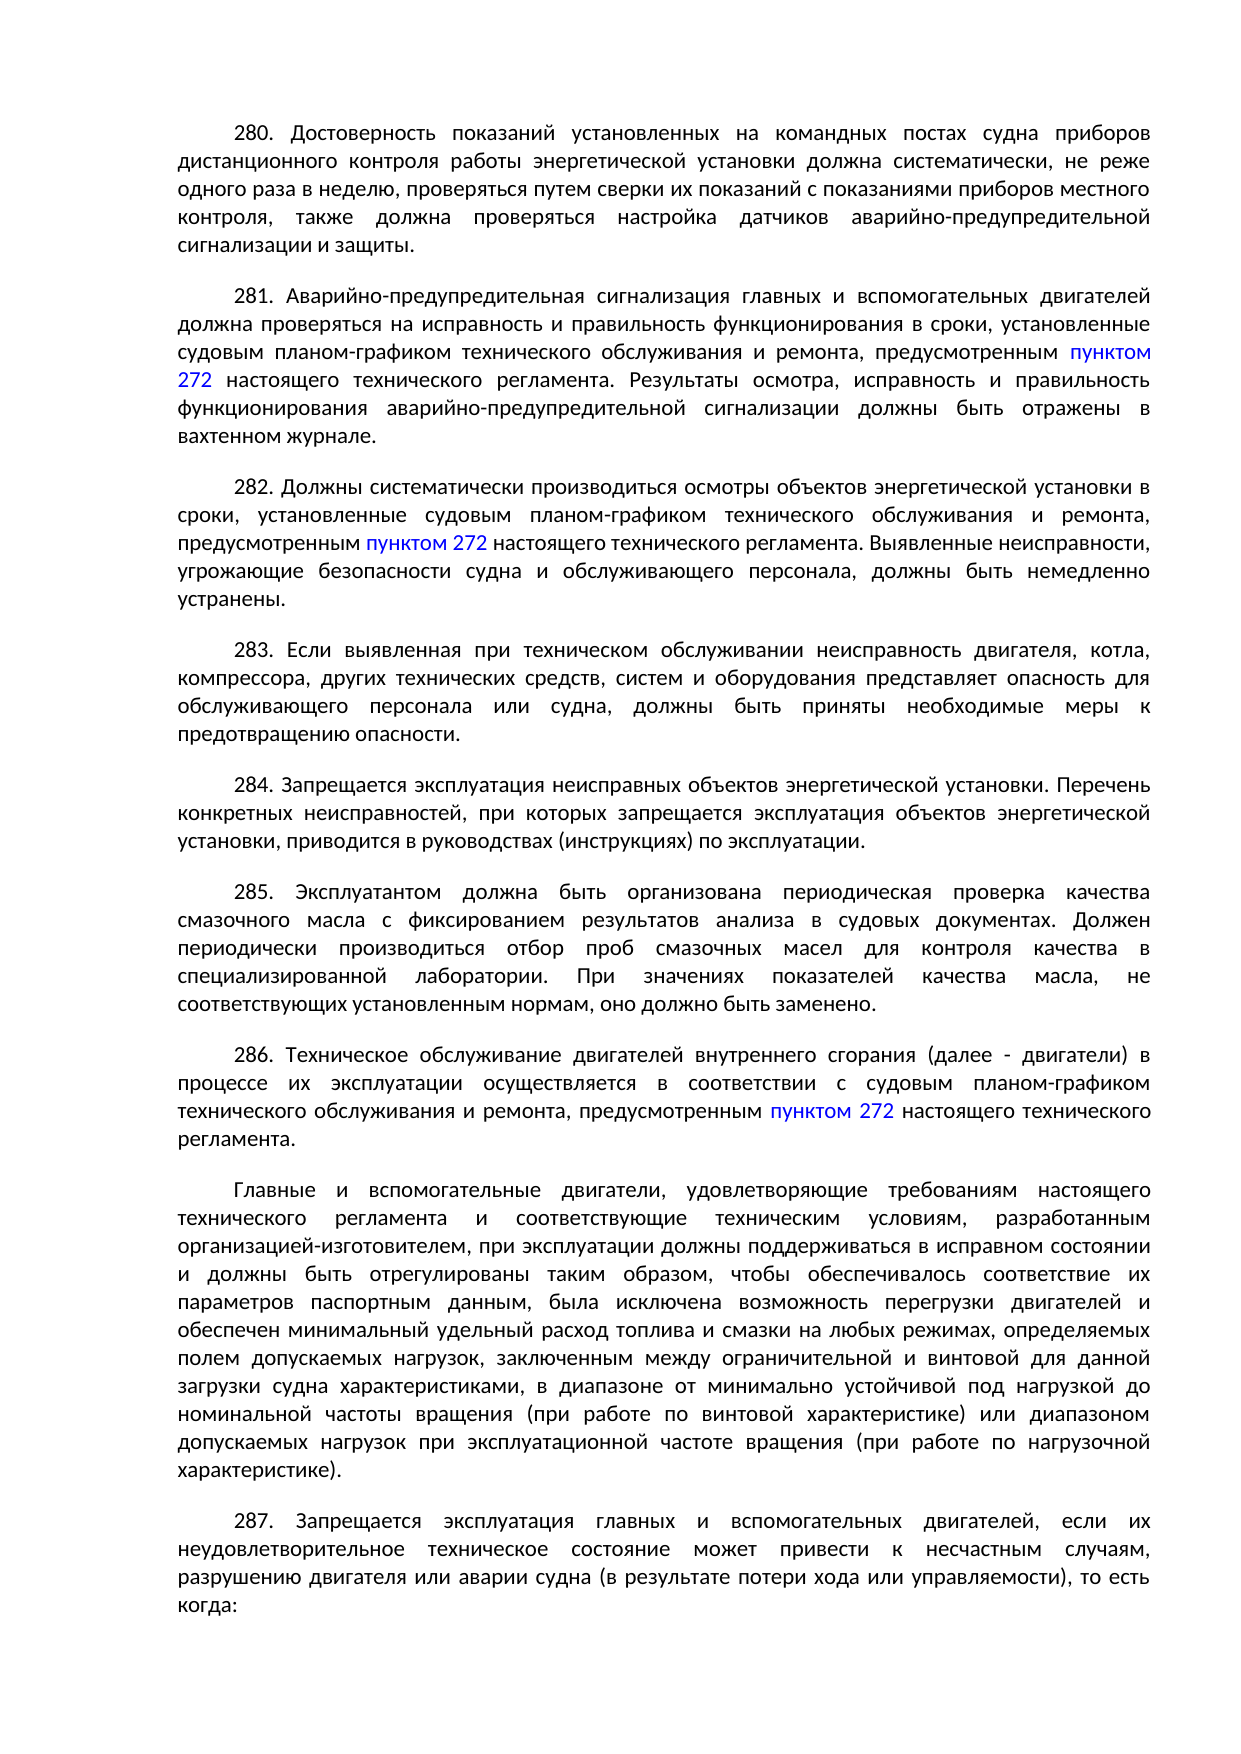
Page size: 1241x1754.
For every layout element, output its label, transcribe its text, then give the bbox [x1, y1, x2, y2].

text 283. Если выявленная при техническом обслуживании неисправность двигателя, котла, компрессора, других технических средств, систем и оборудования представляет опасность для обслуживающего персонала или судна, должны быть приняты необходимые меры к предотвращению опасности. [177, 635, 1152, 747]
text 284. Запрещается эксплуатация неисправных объектов энергетической установки. Перечень конкретных неисправностей, при которых запрещается эксплуатация объектов энергетической установки, приводится в руководствах (инструкциях) по эксплуатации. [177, 770, 1152, 854]
text 287. Запрещается эксплуатация главных и вспомогательных двигателей, если их неудовлетворительное техническое состояние может привести к несчастным случаям, разрушению двигателя или аварии судна (в результате потери хода или управляемости), то есть когда: [177, 1506, 1152, 1618]
text 286. Техническое обслуживание двигателей внутреннего сгорания (далее - двигатели) в процессе их эксплуатации осуществляется в соответствии с судовым планом-графиком технического обслуживания и ремонта, предусмотренным пунктом 272 настоящего технического регламента. [177, 1040, 1152, 1152]
text 280. Достоверность показаний установленных на командных постах судна приборов дистанционного контроля работы энергетической установки должна систематически, не реже одного раза в неделю, проверяться путем сверки их показаний с показаниями приборов местного контроля, также должна проверяться настройка датчиков аварийно-предупредительной сигнализации и защиты. [177, 118, 1152, 258]
text 285. Эксплуатантом должна быть организована периодическая проверка качества смазочного масла с фиксированием результатов анализа в судовых документах. Должен периодически производиться отбор проб смазочных масел для контроля качества в специализированной лаборатории. При значениях показателей качества масла, не соответствующих установленным нормам, оно должно быть заменено. [177, 877, 1152, 1017]
text 281. Аварийно-предупредительная сигнализация главных и вспомогательных двигателей должна проверяться на исправность и правильность функционирования в сроки, установленные судовым планом-графиком технического обслуживания и ремонта, предусмотренным пунктом 272 настоящего технического регламента. Результаты осмотра, исправность и правильность функционирования аварийно-предупредительной сигнализации должны быть отражены в вахтенном журнале. [177, 281, 1152, 449]
text 282. Должны систематически производиться осмотры объектов энергетической установки в сроки, установленные судовым планом-графиком технического обслуживания и ремонта, предусмотренным пунктом 272 настоящего технического регламента. Выявленные неисправности, угрожающие безопасности судна и обслуживающего персонала, должны быть немедленно устранены. [177, 472, 1152, 612]
text Главные и вспомогательные двигатели, удовлетворяющие требованиям настоящего технического регламента и соответствующие техническим условиям, разработанным организацией-изготовителем, при эксплуатации должны поддерживаться в исправном состоянии и должны быть отрегулированы таким образом, чтобы обеспечивалось соответствие их параметров паспортным данным, была исключена возможность перегрузки двигателей и обеспечен минимальный удельный расход топлива и смазки на любых режимах, определяемых полем допускаемых нагрузок, заключенным между ограничительной и винтовой для данной загрузки судна характеристиками, в диапазоне от минимально устойчивой под нагрузкой до номинальной частоты вращения (при работе по винтовой характеристике) или диапазоном допускаемых нагрузок при эксплуатационной частоте вращения (при работе по нагрузочной характеристике). [177, 1175, 1152, 1483]
